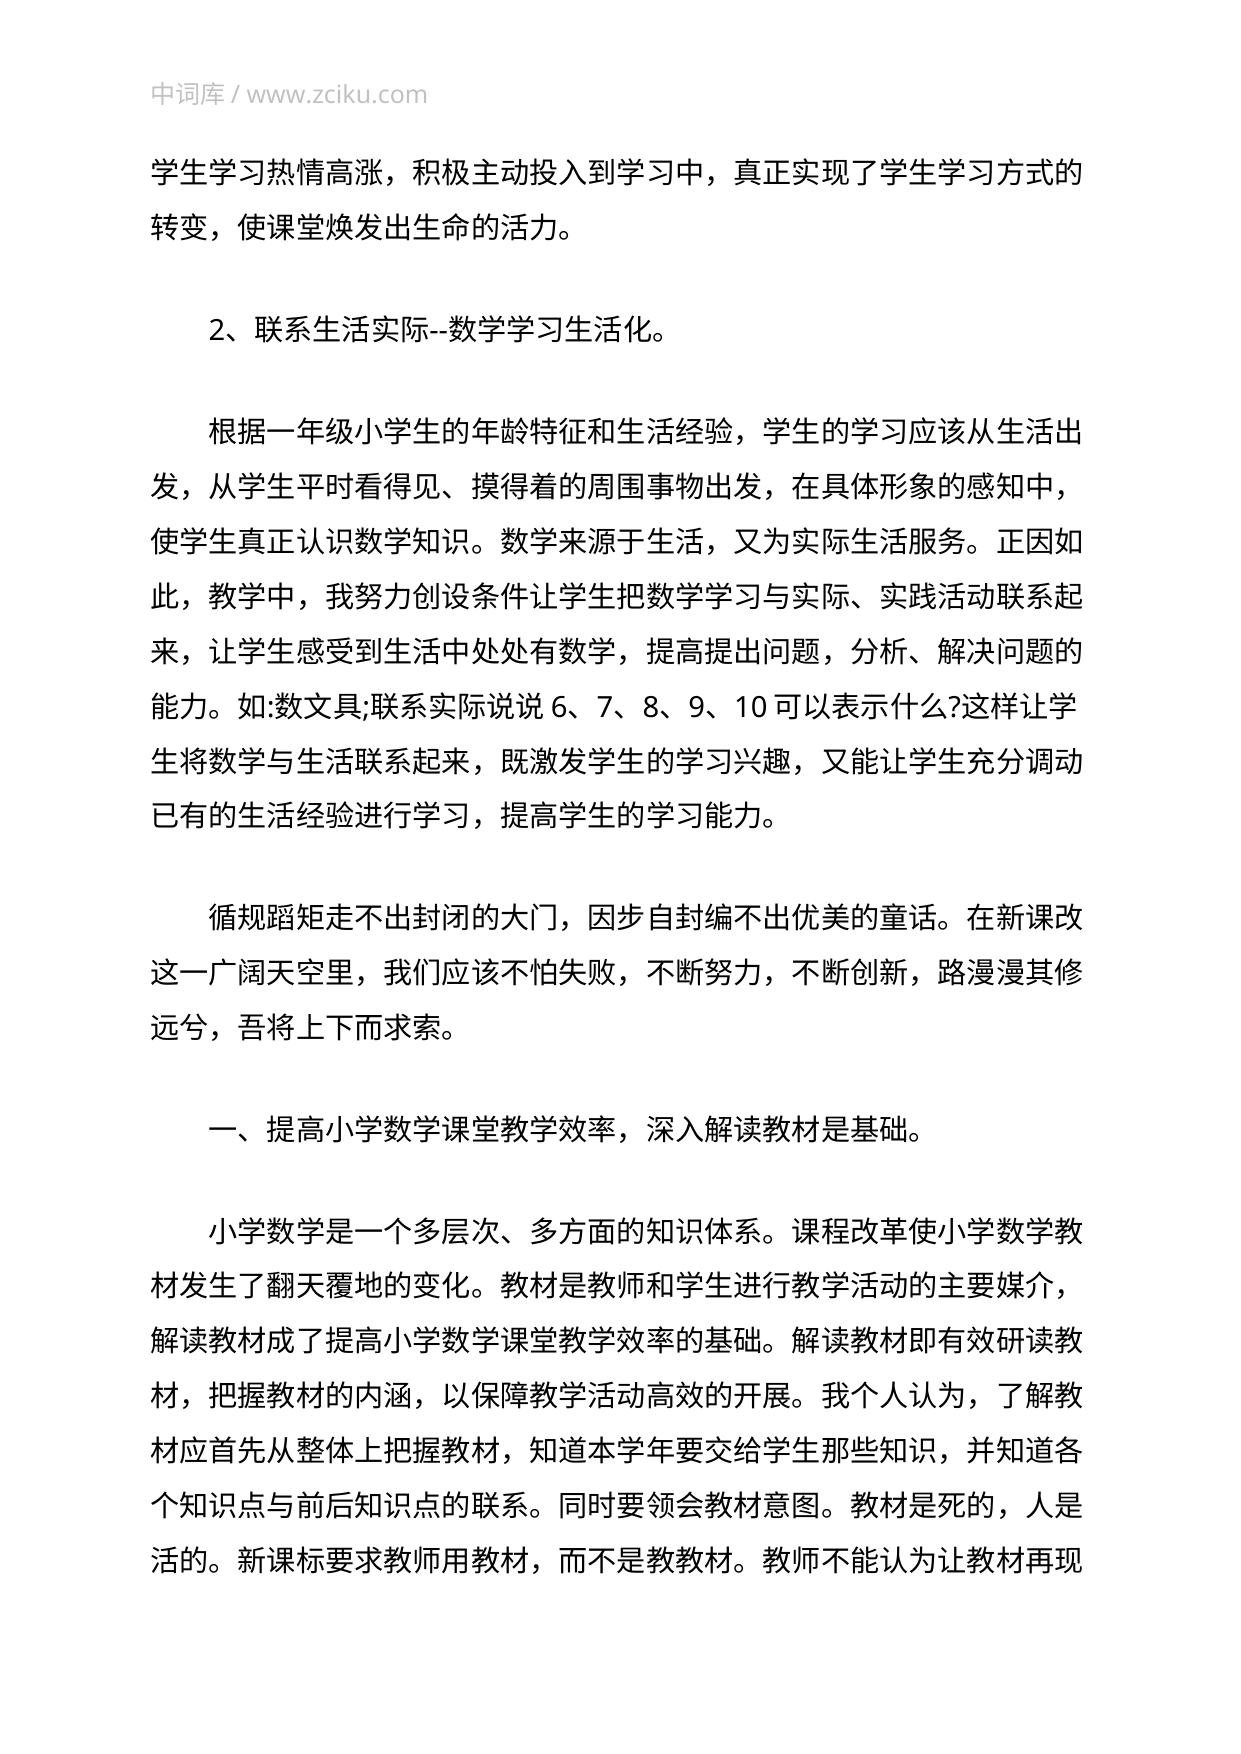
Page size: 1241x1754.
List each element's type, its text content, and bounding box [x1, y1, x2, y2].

text 根据一年级小学生的年龄特征和生活经验，学生的学习应该从生活出发，从学生平时看得见、摸得着的周围事物出发，在具体形象的感知中，使学生真正认识数学知识。数学来源于生活，又为实际生活服务。正因如此，教学中，我努力创设条件让学生把数学学习与实际、实践活动联系起来，让学生感受到生活中处处有数学，提高提出问题，分析、解决问题的能力。如:数文具;联系实际说说6、7、8、9、10可以表示什么?这样让学生将数学与生活联系起来，既激发学生的学习兴趣，又能让学生充分调动已有的生活经验进行学习，提高学生的学习能力。 [150, 409, 1090, 835]
text 循规蹈矩走不出封闭的大门，因步自封编不出优美的童话。在新课改这一广阔天空里，我们应该不怕失败，不断努力，不断创新，路漫漫其修远兮，吾将上下而求索。 [150, 895, 1090, 1047]
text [150, 1208, 1090, 1580]
text 2、联系生活实际--数学学习生活化。 [150, 307, 1090, 349]
text 一、提高小学数学课堂教学效率，深入解读教材是基础。 [150, 1106, 1090, 1149]
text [150, 150, 1090, 247]
